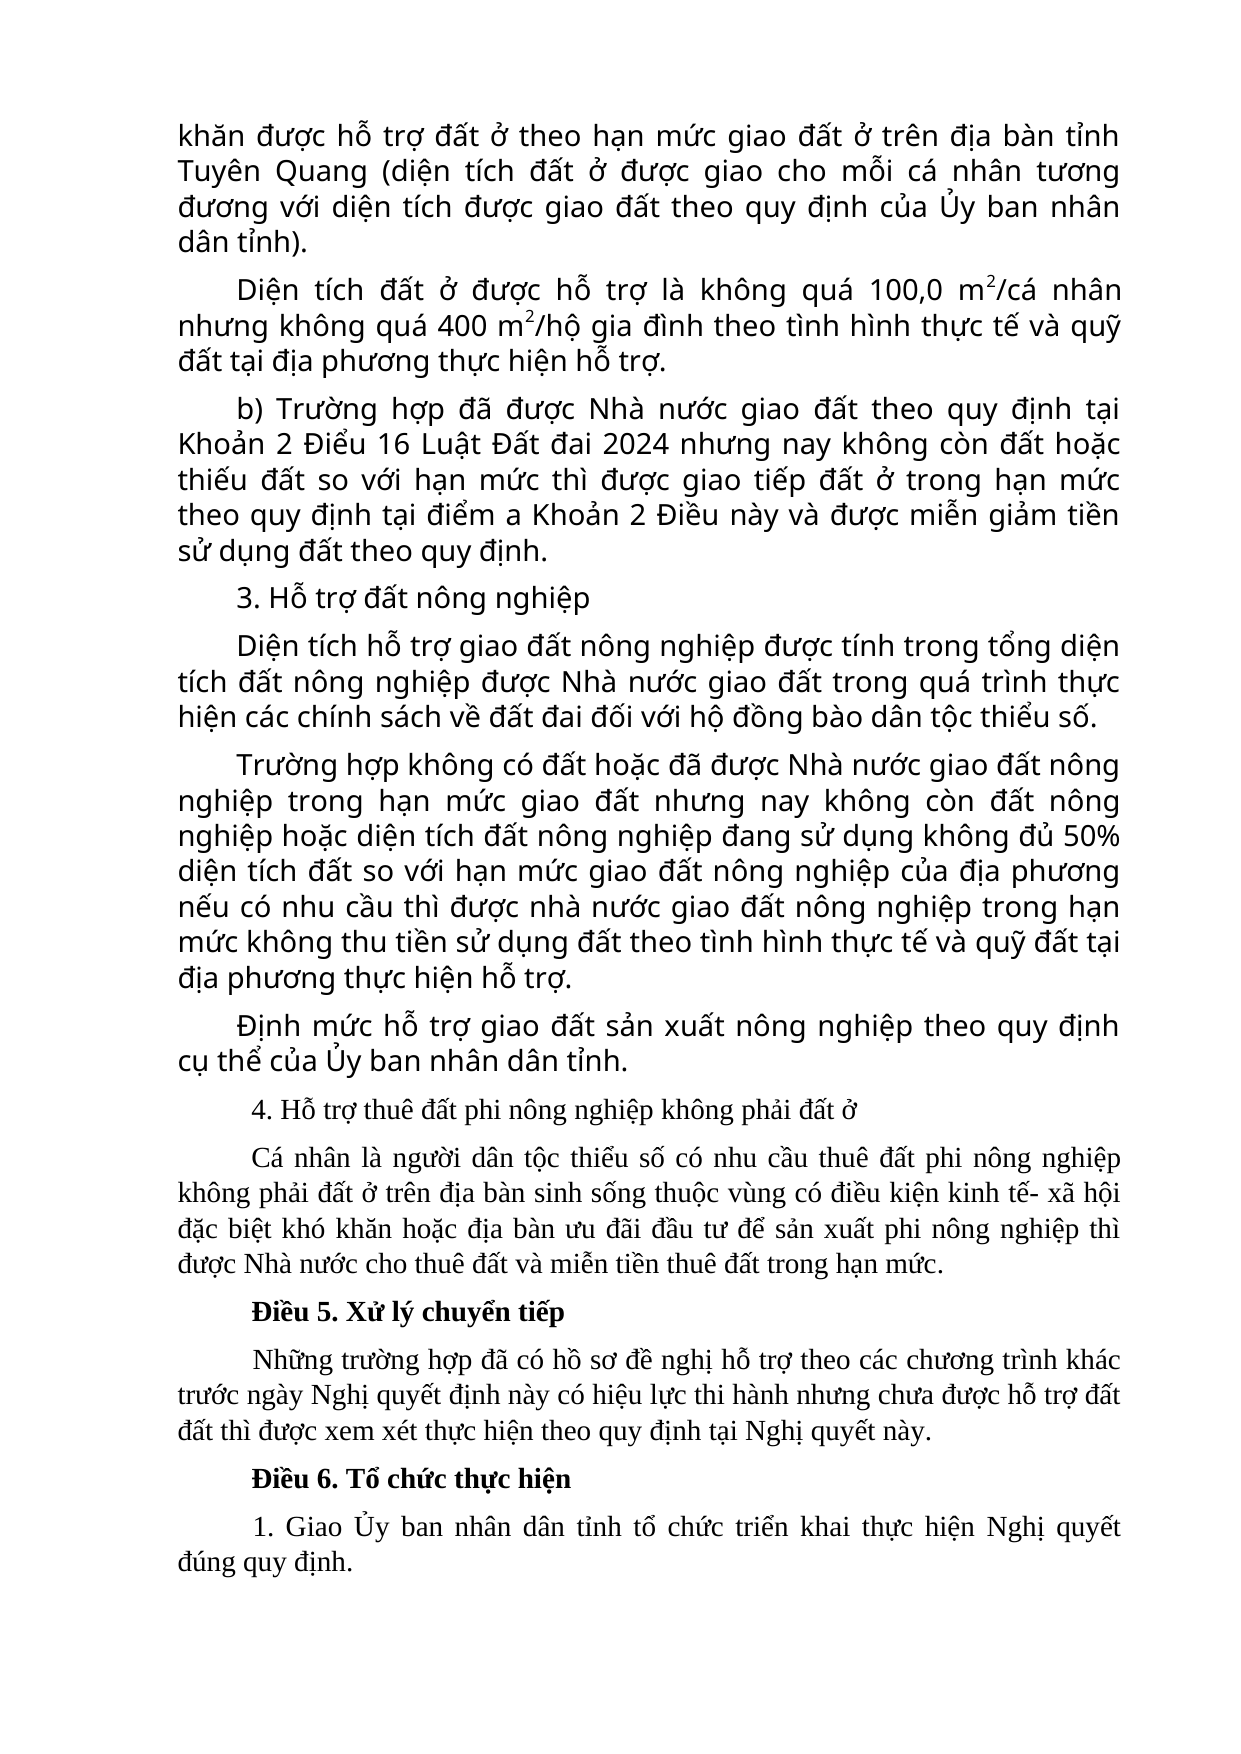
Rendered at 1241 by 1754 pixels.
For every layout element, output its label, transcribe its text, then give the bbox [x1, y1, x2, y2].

text b) Trường hợp đã được Nhà nước giao đất theo quy định tại Khoản 2 Điểu 16 Luật Đất đai 2024 nhưng nay không còn đất hoặc thiếu đất so với hạn mức thì được giao tiếp đất ở trong hạn mức theo quy định tại điểm a Khoản 2 Điều này và được miễn giảm tiền sử dụng đất theo quy định. [177, 391, 1122, 568]
text Trường hợp không có đất hoặc đã được Nhà nước giao đất nông nghiệp trong hạn mức giao đất nhưng nay không còn đất nông nghiệp hoặc diện tích đất nông nghiệp đang sử dụng không đủ 50% diện tích đất so với hạn mức giao đất nông nghiệp của địa phương nếu có nhu cầu thì được nhà nước giao đất nông nghiệp trong hạn mức không thu tiền sử dụng đất theo tình hình thực tế và quỹ đất tại địa phương thực hiện hỗ trợ. [177, 747, 1122, 995]
text 4. Hỗ trợ thuê đất phi nông nghiệp không phải đất ở [177, 1091, 1122, 1126]
text Diện tích hỗ trợ giao đất nông nghiệp được tính trong tổng diện tích đất nông nghiệp được Nhà nước giao đất trong quá trình thực hiện các chính sách về đất đai đối với hộ đồng bào dân tộc thiểu số. [177, 628, 1122, 735]
text 1. Giao Ủy ban nhân dân tỉnh tổ chức triển khai thực hiện Nghị quyết đúng quy định. [177, 1508, 1122, 1578]
text Điều 5. Xử lý chuyển tiếp [177, 1293, 1122, 1328]
text Định mức hỗ trợ giao đất sản xuất nông nghiệp theo quy định cụ thể của Ủy ban nhân dân tỉnh. [177, 1008, 1122, 1078]
text Điều 6. Tổ chức thực hiện [177, 1460, 1122, 1495]
text Diện tích đất ở được hỗ trợ là không quá 100,0 m2/cá nhân nhưng không quá 400 m2/hộ gia đình theo tình hình thực tế và quỹ đất tại địa phương thực hiện hỗ trợ. [177, 272, 1122, 378]
text 3. Hỗ trợ đất nông nghiệp [177, 581, 1122, 616]
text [177, 118, 1122, 260]
text Cá nhân là người dân tộc thiểu số có nhu cầu thuê đất phi nông nghiệp không phải đất ở trên địa bàn sinh sống thuộc vùng có điều kiện kinh tế- xã hội đặc biệt khó khăn hoặc địa bàn ưu đãi đầu tư để sản xuất phi nông nghiệp thì được Nhà nước cho thuê đất và miễn tiền thuê đất trong hạn mức. [177, 1139, 1122, 1281]
text Những trường hợp đã có hồ sơ đề nghị hỗ trợ theo các chương trình khác trước ngày Nghị quyết định này có hiệu lực thi hành nhưng chưa được hỗ trợ đất đất thì được xem xét thực hiện theo quy định tại Nghị quyết này. [177, 1341, 1122, 1447]
